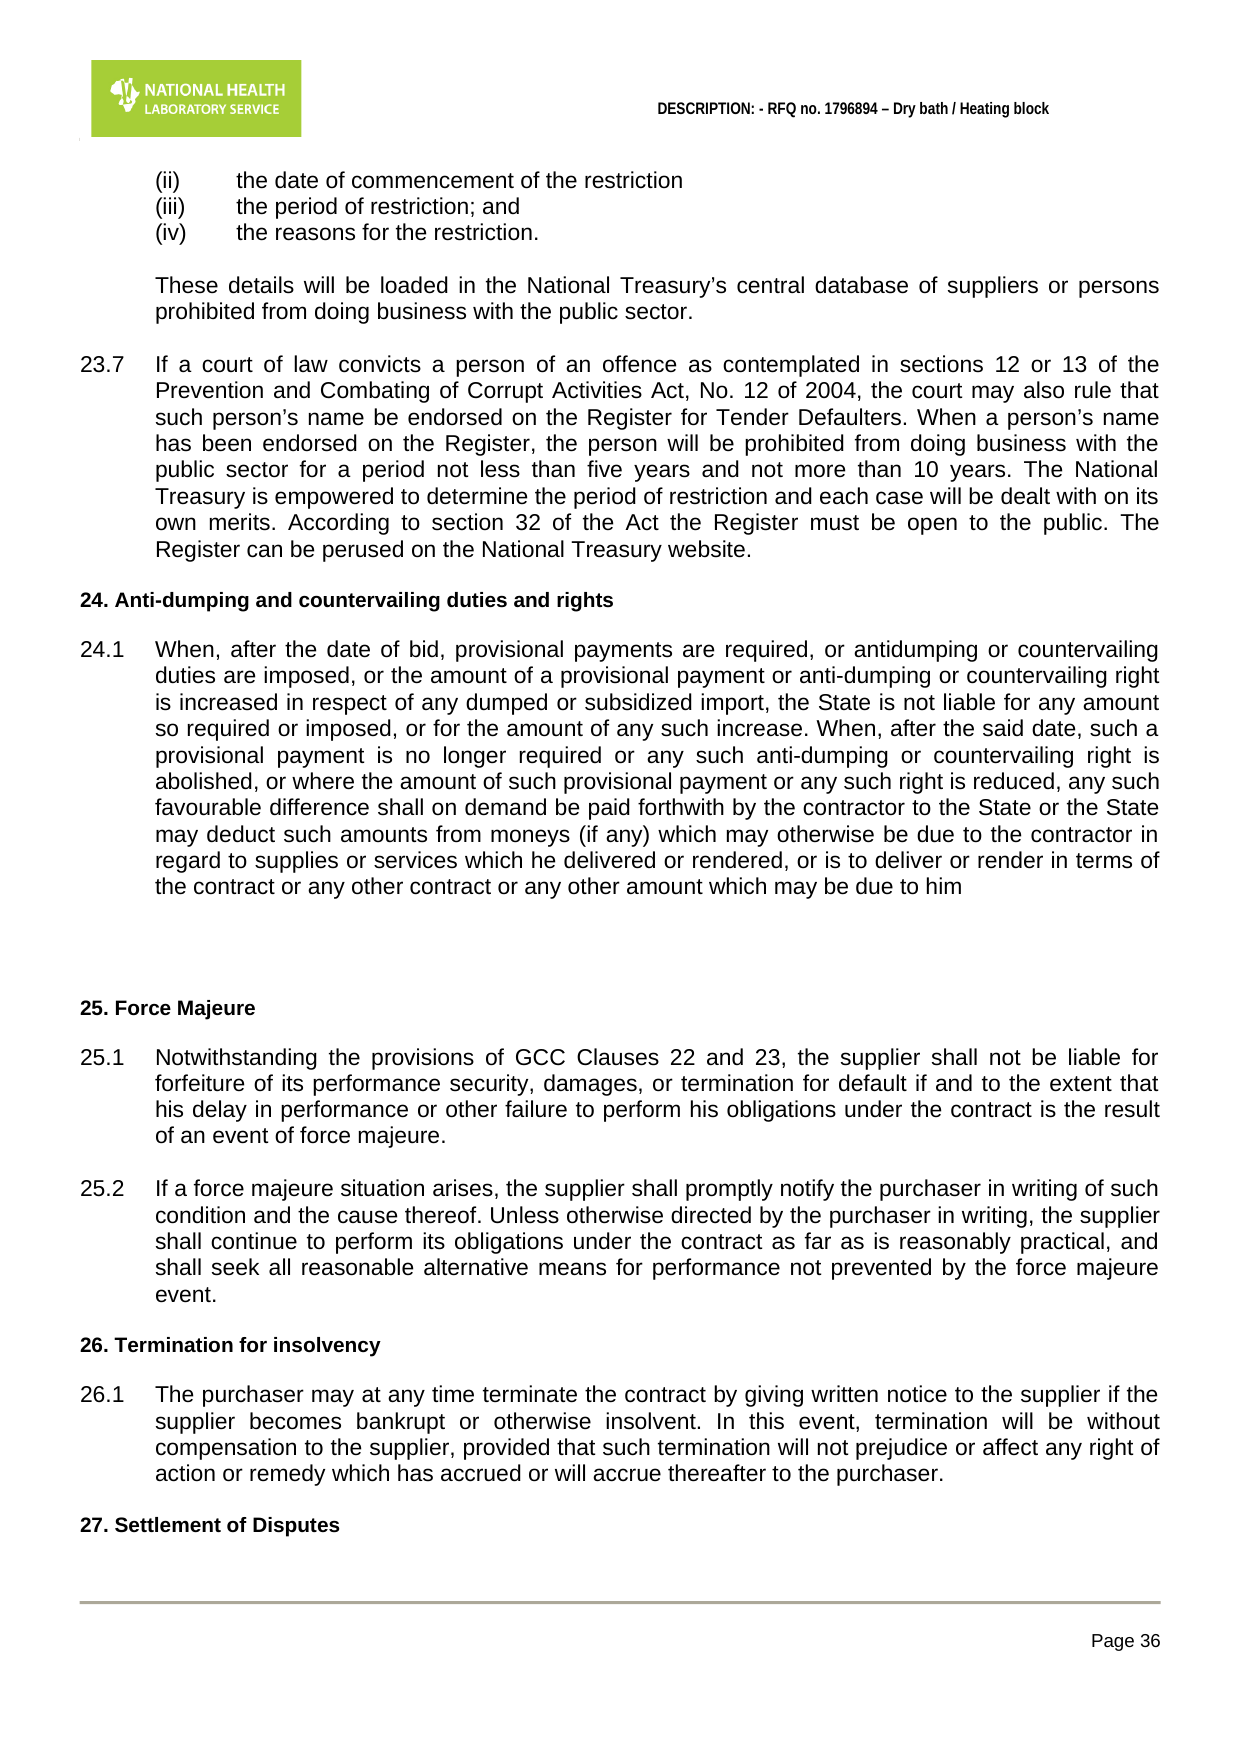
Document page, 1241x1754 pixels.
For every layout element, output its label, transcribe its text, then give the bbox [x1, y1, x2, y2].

text 25.2 If a force majeure situation arises, the supplier shall promptly notify the purchaser in writing of such condition and the cause thereof. Unless otherwise directed by the purchaser in writing, the supplier shall continue to perform its obligations under the contract as far as is reasonably practical, and shall seek all reasonable alternative means for performance not prevented by the force majeure event. [80, 1175, 1161, 1307]
text These details will be loaded in the National Treasury’s central database of suppliers or persons prohibited from doing business with the public sector. [155, 272, 1161, 325]
text (ii) the date of commencement of the restriction [80, 167, 1161, 193]
text 24. Anti-dumping and countervailing duties and rights [80, 588, 1161, 612]
text 23.7 If a court of law convicts a person of an offence as contemplated in sections 12 or 13 of the Prevention and Combating of Corrupt Activities Act, No. 12 of 2004, the court may also rule that such person’s name be endorsed on the Register for Tender Defaulters. When a person’s name has been endorsed on the Register, the person will be prohibited from doing business with the public sector for a period not less than five years and not more than 10 years. The National Treasury is empowered to determine the period of restriction and each case will be dealt with on its own merits. According to section 32 of the Act the Register must be open to the public. The Register can be perused on the National Treasury website. [80, 351, 1161, 562]
text (iv) the reasons for the restriction. [80, 219, 1161, 246]
text (iii) the period of restriction; and [80, 193, 1161, 219]
text 24.1 When, after the date of bid, provisional payments are required, or antidumping or countervailing duties are imposed, or the amount of a provisional payment or anti-dumping or countervailing right is increased in respect of any dumped or subsidized import, the State is not liable for any amount so required or imposed, or for the amount of any such increase. When, after the said date, such a provisional payment is no longer required or any such anti-dumping or countervailing right is abolished, or where the amount of such provisional payment or any such right is reduced, any such favourable difference shall on demand be paid forthwith by the contractor to the State or the State may deduct such amounts from moneys (if any) which may otherwise be due to the contractor in regard to supplies or services which he delivered or rendered, or is to deliver or render in terms of the contract or any other contract or any other amount which may be due to him [80, 636, 1161, 900]
text 26.1 The purchaser may at any time terminate the contract by giving written notice to the supplier if the supplier becomes bankrupt or otherwise insolvent. In this event, termination will be without compensation to the supplier, provided that such termination will not prejudice or affect any right of action or remedy which has accrued or will accrue thereafter to the purchaser. [80, 1381, 1161, 1487]
text 27. Settlement of Disputes [80, 1513, 1161, 1537]
text 26. Termination for insolvency [80, 1333, 1161, 1357]
text 25.1 Notwithstanding the provisions of GCC Clauses 22 and 23, the supplier shall not be liable for forfeiture of its performance security, damages, or termination for default if and to the extent that his delay in performance or other failure to perform his obligations under the contract is the result of an event of force majeure. [80, 1043, 1161, 1149]
text 25. Force Majeure [80, 996, 1161, 1019]
picture [91, 60, 302, 137]
